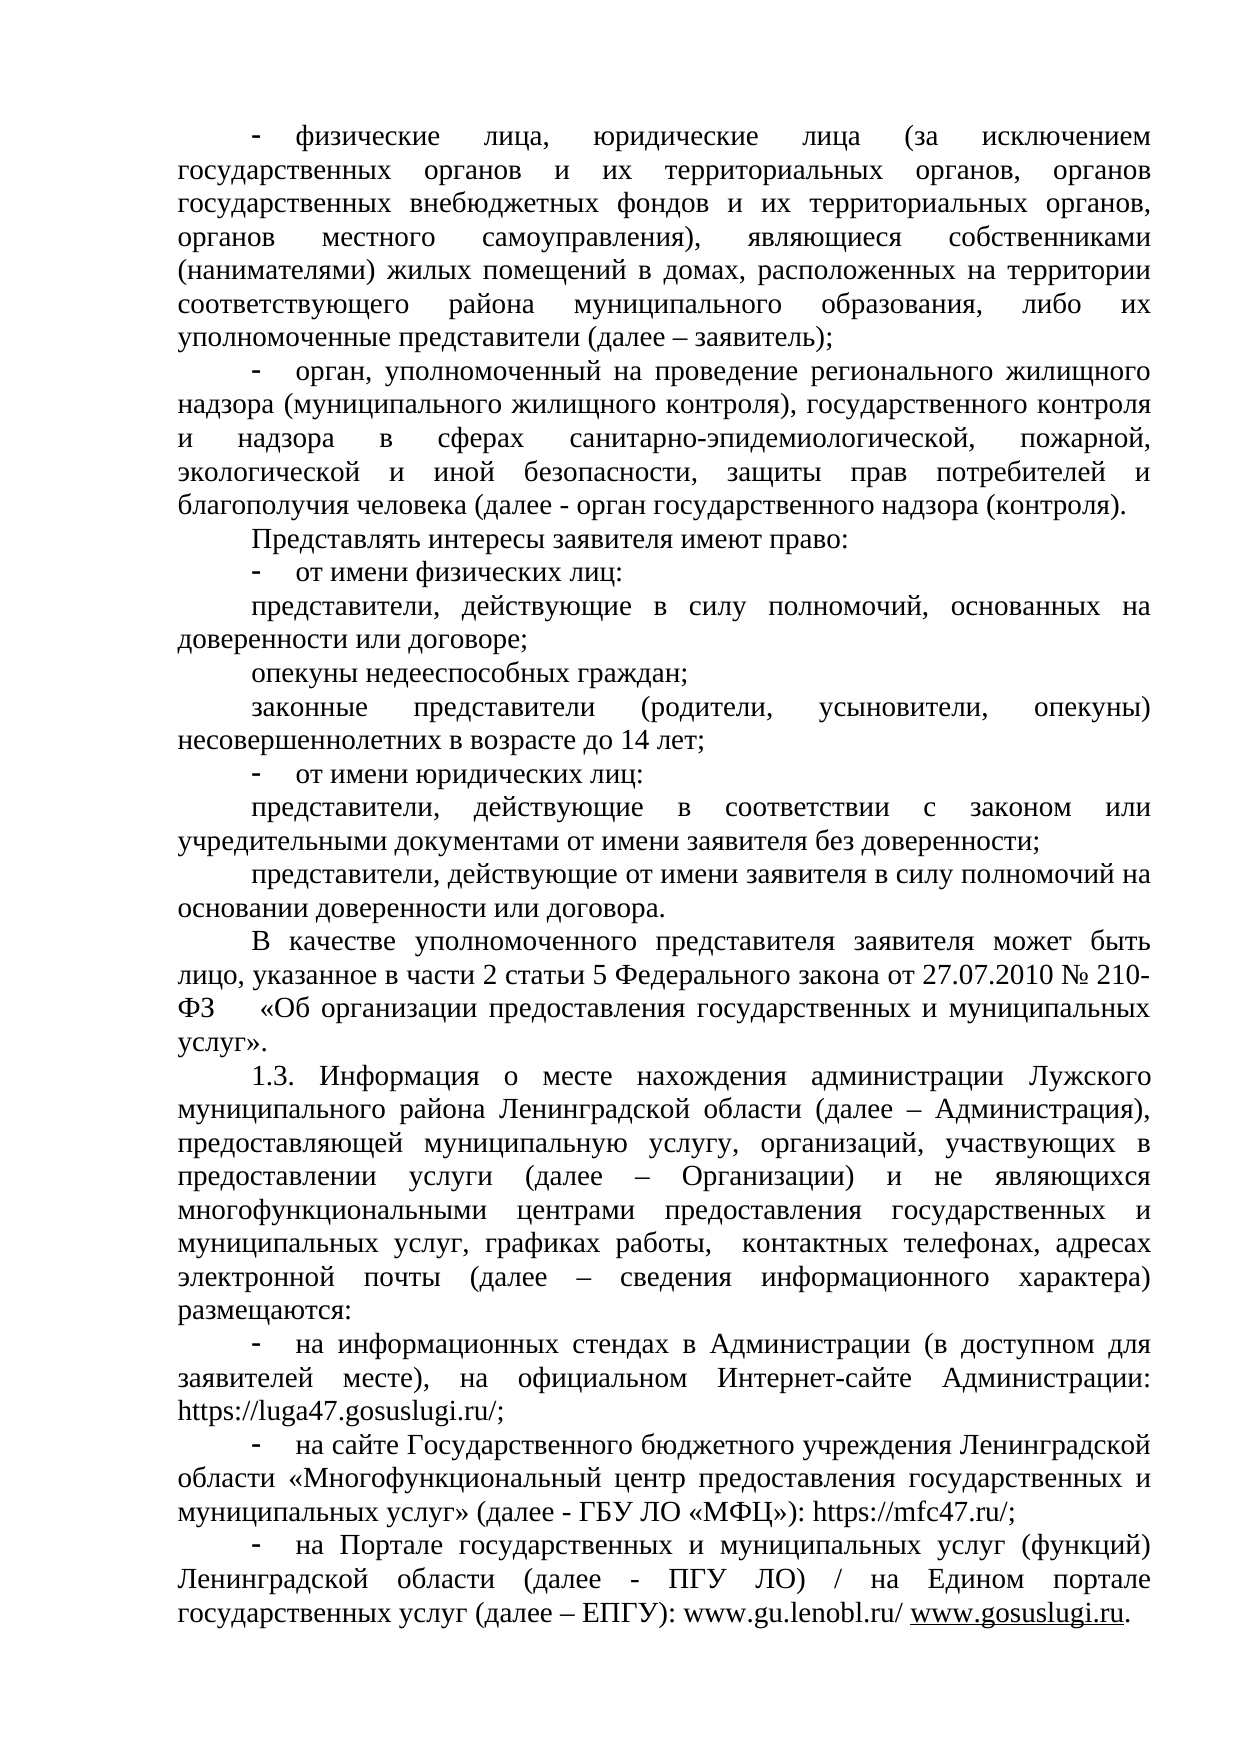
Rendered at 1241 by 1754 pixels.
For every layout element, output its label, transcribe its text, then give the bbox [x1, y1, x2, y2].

list на информационных стендах в Администрации (в доступном для заявителей месте), на официальном Интернет-сайте Администрации: https://luga47.gosuslugi.ru/; [177, 1326, 1152, 1427]
list орган, уполномоченный на проведение регионального жилищного надзора (муниципального жилищного контроля), государственного контроля и надзора в сферах санитарно-эпидемиологической, пожарной, экологической и иной безопасности, защиты прав потребителей и благополучия человека (далее - орган государственного надзора (контроля). [177, 353, 1152, 521]
text опекуны недееспособных граждан; [177, 655, 1152, 689]
text законные представители (родители, усыновители, опекуны) несовершеннолетних в возрасте до 14 лет; [177, 689, 1152, 756]
text представители, действующие в силу полномочий, основанных на доверенности или договоре; [177, 588, 1152, 655]
text Представлять интересы заявителя имеют право: [177, 521, 1152, 554]
list от имени юридических лиц: [177, 756, 1152, 789]
list физические лица, юридические лица (за исключением государственных органов и их территориальных органов, органов государственных внебюджетных фондов и их территориальных органов, органов местного самоуправления), являющиеся собственниками (нанимателями) жилых помещений в домах, расположенных на территории соответствующего района муниципального образования, либо их уполномоченные представители (далее – заявитель); [177, 118, 1152, 353]
text В качестве уполномоченного представителя заявителя может быть лицо, указанное в части 2 статьи 5 Федерального закона от 27.07.2010 № 210-ФЗ «Об организации предоставления государственных и муниципальных услуг». [177, 923, 1152, 1058]
text представители, действующие в соответствии с законом или учредительными документами от имени заявителя без доверенности; [177, 789, 1152, 856]
text представители, действующие от имени заявителя в силу полномочий на основании доверенности или договора. [177, 856, 1152, 923]
list от имени физических лиц: [177, 554, 1152, 588]
list на Портале государственных и муниципальных услуг (функций) Ленинградской области (далее - ПГУ ЛО) / на Едином портале государственных услуг (далее – ЕПГУ): www.gu.lenobl.ru/ www.gosuslugi.ru. [177, 1527, 1152, 1628]
text 1.3. Информация о месте нахождения администрации Лужского муниципального района Ленинградской области (далее – Администрация), предоставляющей муниципальную услугу, организаций, участвующих в предоставлении услуги (далее – Организации) и не являющихся многофункциональными центрами предоставления государственных и муниципальных услуг, графиках работы, контактных телефонах, адресах электронной почты (далее – сведения информационного характера) размещаются: [177, 1058, 1152, 1326]
list на сайте Государственного бюджетного учреждения Ленинградской области «Многофункциональный центр предоставления государственных и муниципальных услуг» (далее - ГБУ ЛО «МФЦ»): https://mfc47.ru/; [177, 1427, 1152, 1527]
